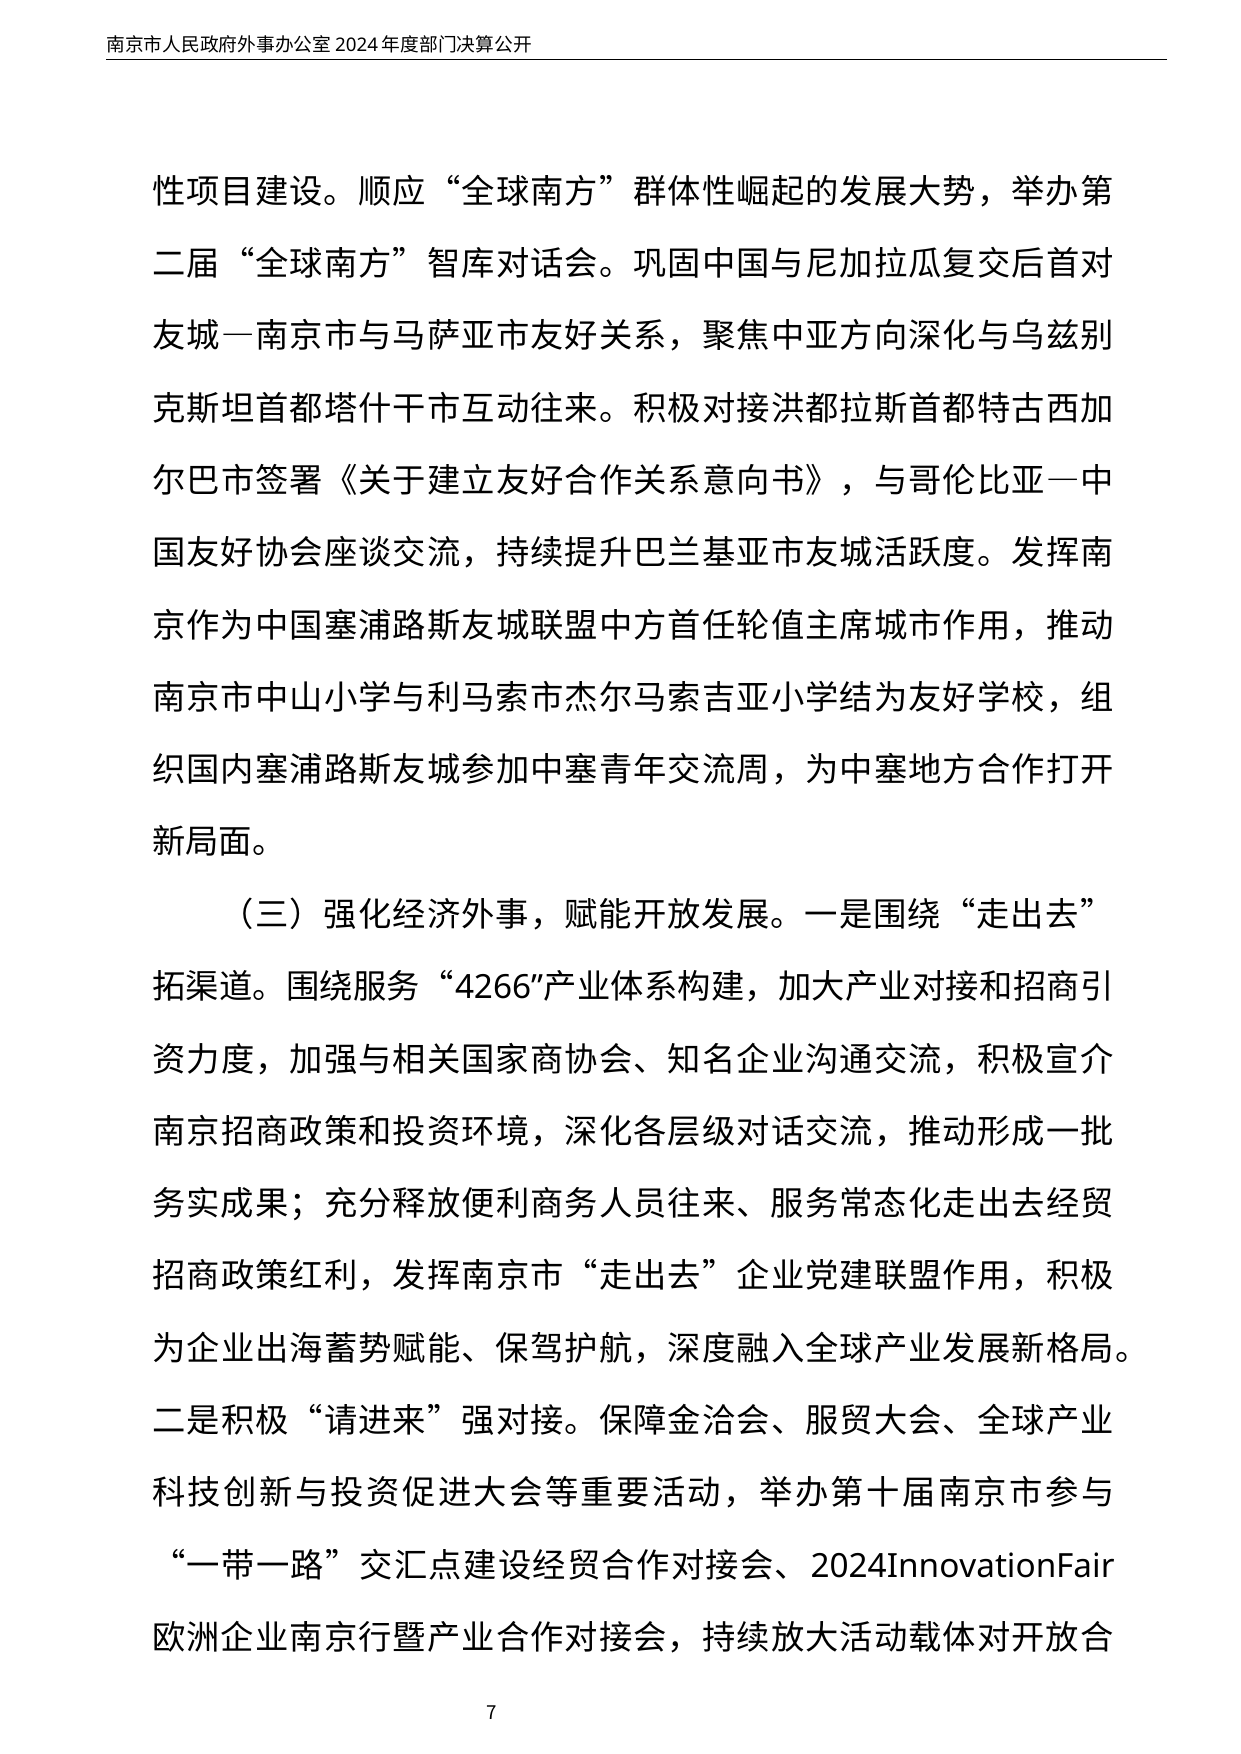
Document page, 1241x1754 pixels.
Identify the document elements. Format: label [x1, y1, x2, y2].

text [152, 887, 1115, 1659]
text [152, 164, 1115, 863]
